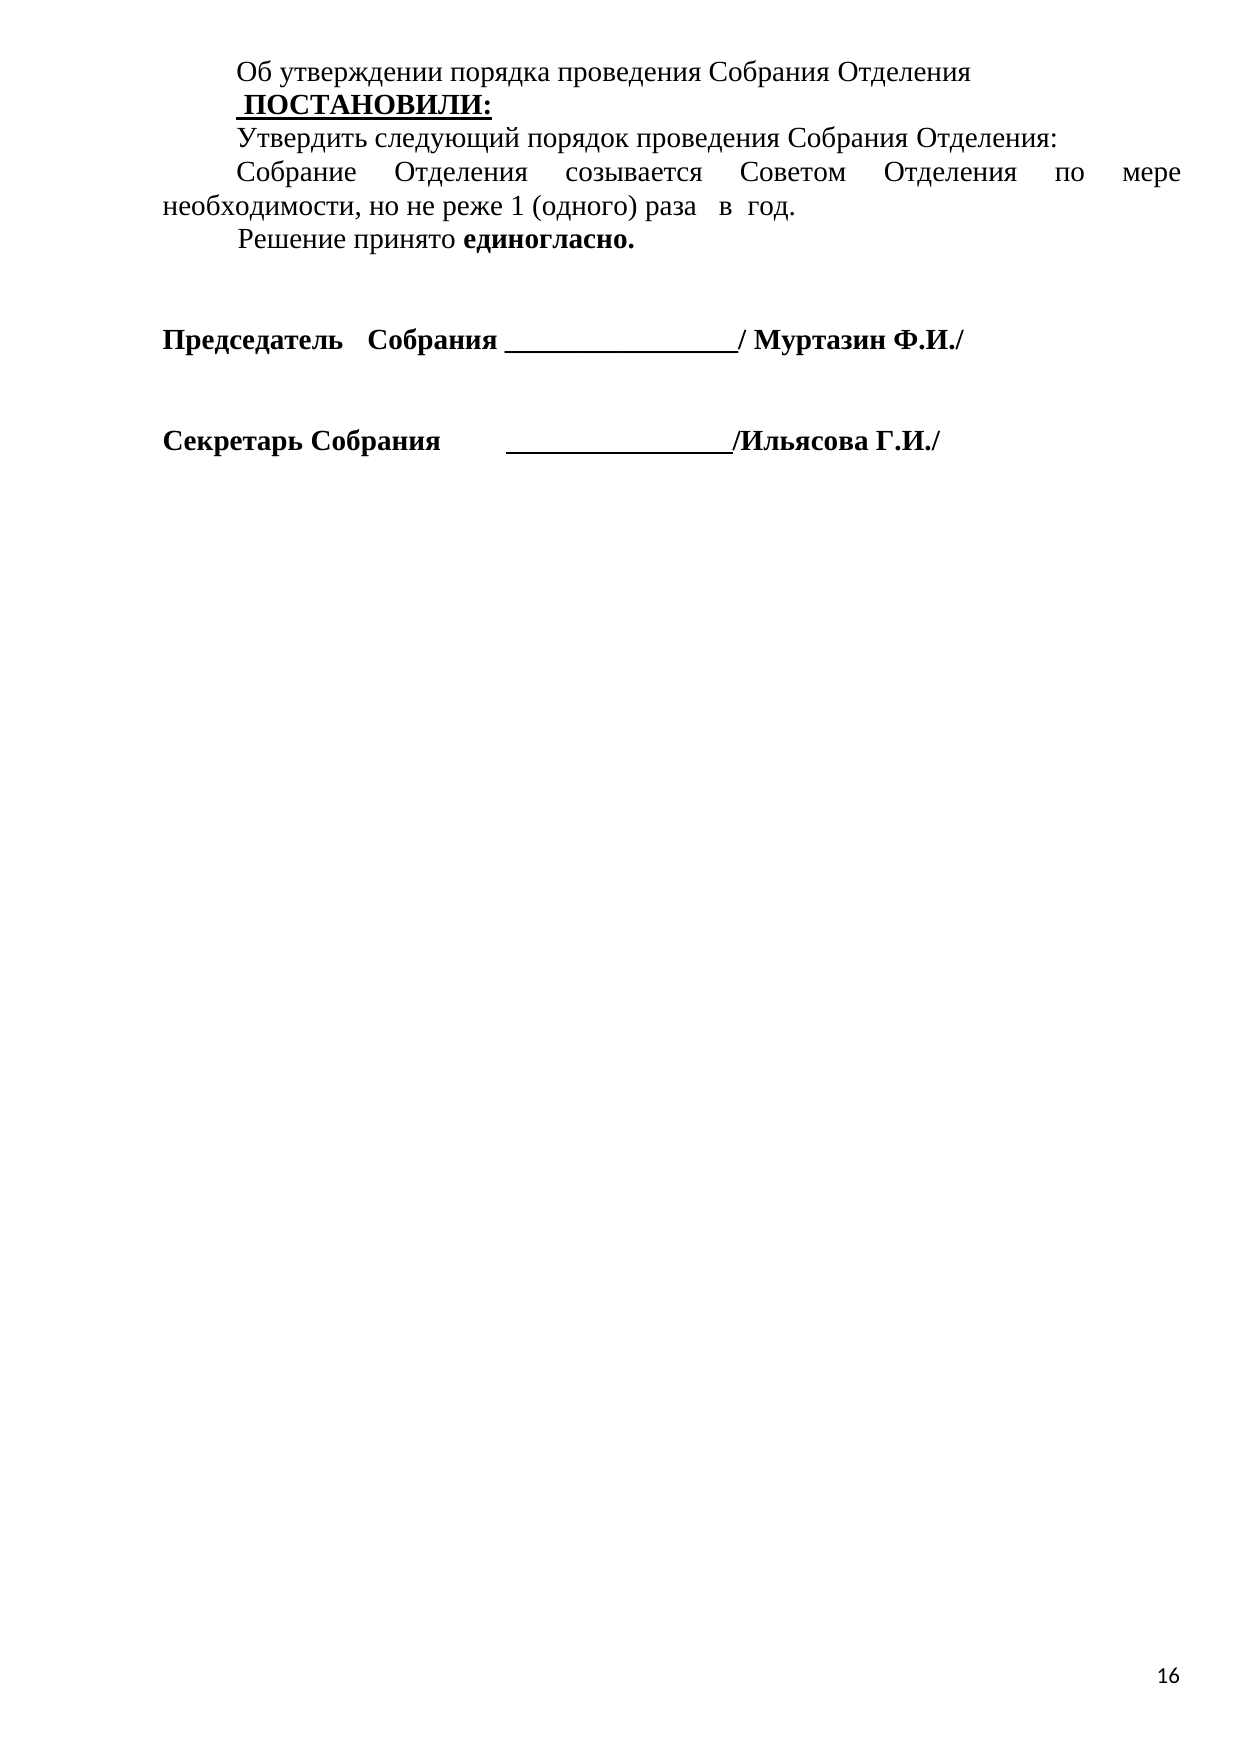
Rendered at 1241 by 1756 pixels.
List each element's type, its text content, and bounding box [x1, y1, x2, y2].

subtitle Председатель Собрания ________________/ Муртазин Ф.И./ Секретарь Собрания /Ильясова Г.И./ [162, 322, 979, 456]
text Собрание Отделения созывается Советом Отделения по мере необходимости, но не реже 1 (одного) раза в год. [162, 154, 1181, 222]
text Об утверждении порядка проведения Собрания Отделения [236, 54, 1188, 88]
text Решение принято единогласно. [237, 222, 1188, 255]
subtitle ПОСТАНОВИЛИ: [236, 88, 1188, 121]
text Утвердить следующий порядок проведения Собрания Отделения: [236, 121, 1188, 154]
